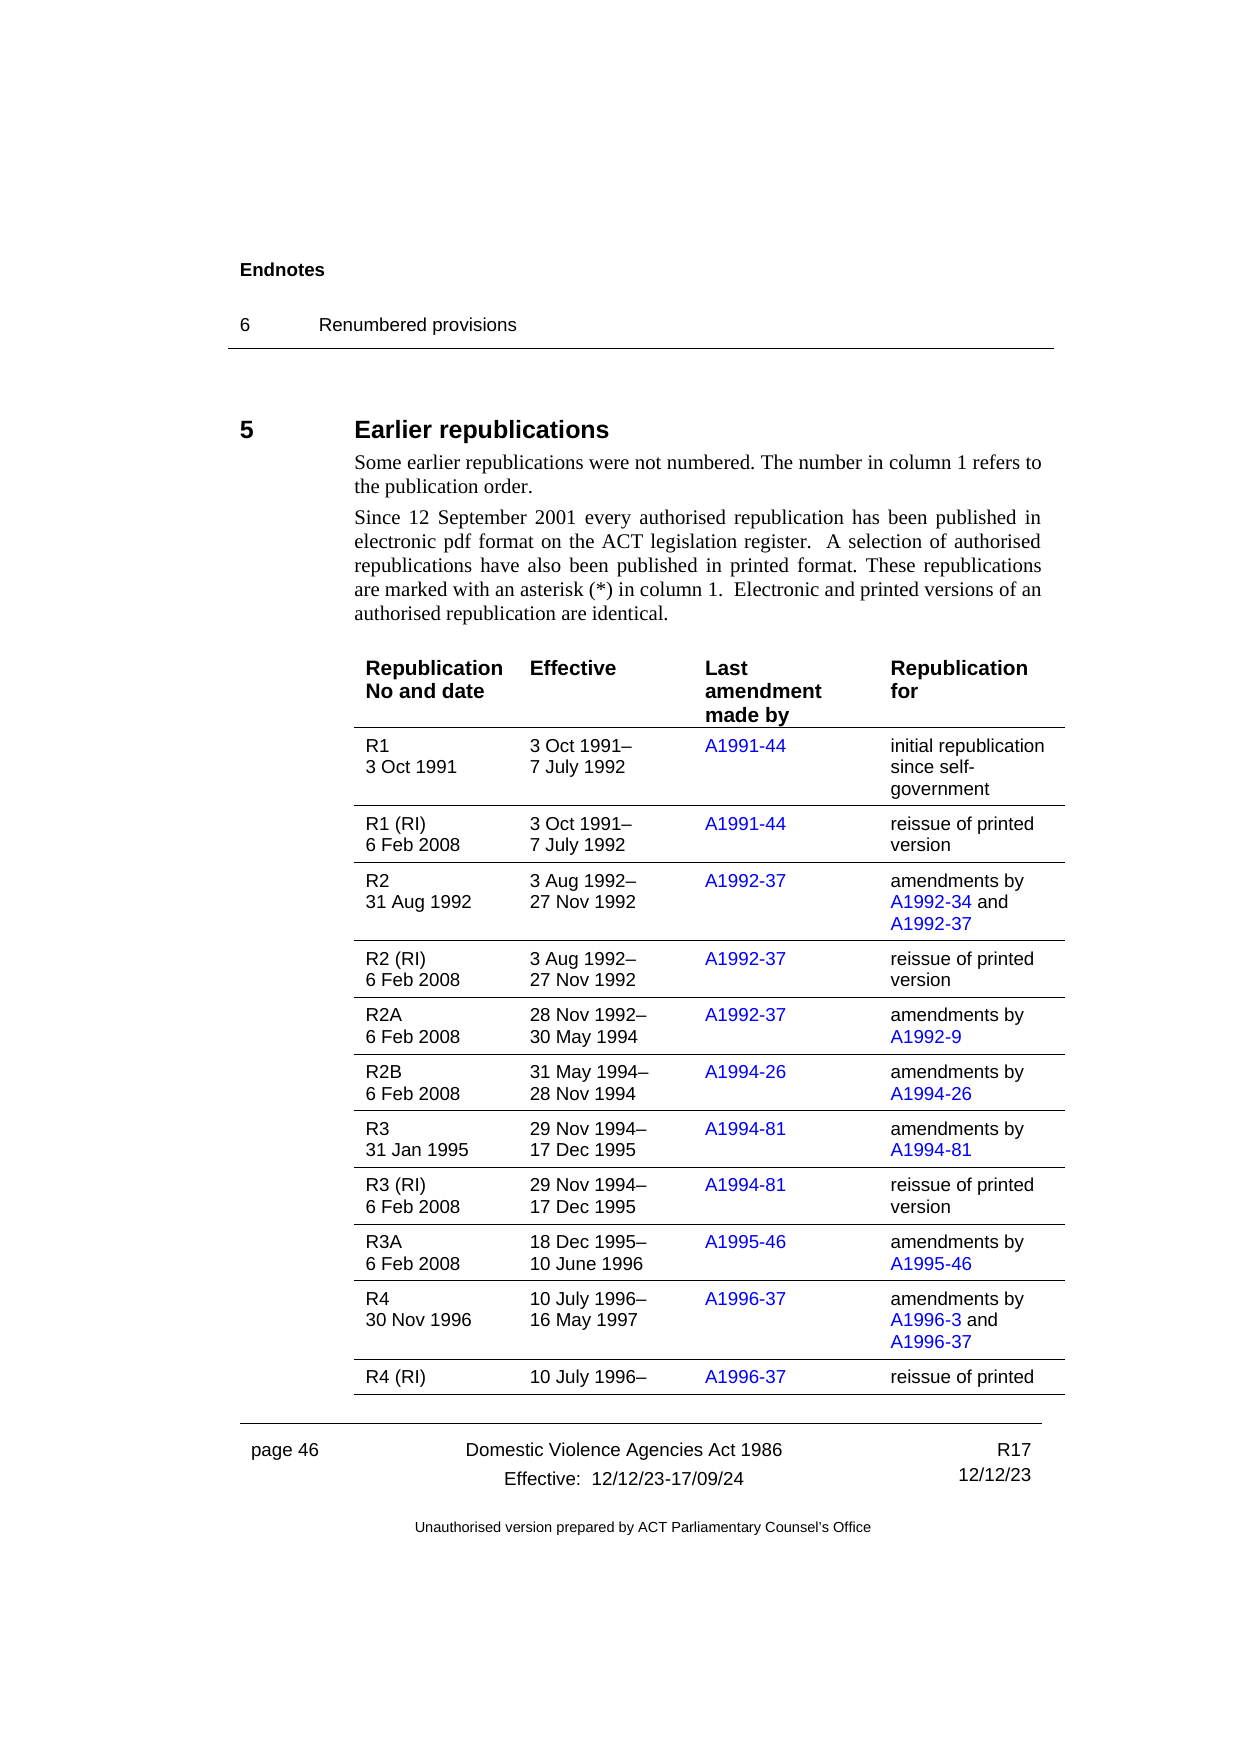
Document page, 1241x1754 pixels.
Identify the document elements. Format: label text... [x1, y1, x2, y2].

table_cell reissue of printed version [879, 806, 1065, 862]
table_cell R2A 6 Feb 2008 [354, 998, 518, 1054]
table_cell A1994-81 [694, 1111, 879, 1167]
table_cell A1991-44 [694, 728, 879, 805]
table_header Republication No and date [354, 655, 518, 727]
table_cell amendments by A1995-46 [879, 1225, 1065, 1280]
table_cell 3 Aug 1992– 27 Nov 1992 [518, 863, 693, 940]
text 5 Earlier republications [239, 415, 1042, 444]
table_header Effective [518, 655, 693, 727]
table_cell 3 Oct 1991– 7 July 1992 [518, 728, 693, 805]
table_cell initial republication since self-government [879, 728, 1065, 805]
table_cell A1991-44 [694, 806, 879, 862]
table_cell 10 July 1996– 16 May 1997 [518, 1360, 693, 1394]
table_cell A1996-37 [694, 1281, 879, 1358]
table_cell amendments by A1996-3 and A1996-37 [879, 1281, 1065, 1358]
table_cell 29 Nov 1994– 17 Dec 1995 [518, 1168, 693, 1224]
table_cell R4 (RI) 6 Feb 2008 [354, 1360, 518, 1394]
text Some earlier republications were not numbered. The number in column 1 refers to the publication order. [354, 450, 1042, 498]
table_cell amendments by A1992-9 [879, 998, 1065, 1054]
table_cell 18 Dec 1995– 10 June 1996 [518, 1225, 693, 1280]
table_cell reissue of printed version [879, 941, 1065, 997]
table_cell amendments by A1994-81 [879, 1111, 1065, 1167]
table_cell 3 Aug 1992– 27 Nov 1992 [518, 941, 693, 997]
table_cell A1992-37 [694, 863, 879, 940]
table_header Last amendment made by [694, 655, 879, 727]
table_header Republication for [879, 655, 1065, 727]
table_cell 3 Oct 1991– 7 July 1992 [518, 806, 693, 862]
table_cell 29 Nov 1994– 17 Dec 1995 [518, 1111, 693, 1167]
table_cell A1992-37 [694, 941, 879, 997]
table_cell amendments by A1992-34 and A1992-37 [879, 863, 1065, 940]
table_cell A1995-46 [694, 1225, 879, 1280]
table_cell R4 30 Nov 1996 [354, 1281, 518, 1358]
table_cell amendments by A1994-26 [879, 1055, 1065, 1110]
table_cell 31 May 1994– 28 Nov 1994 [518, 1055, 693, 1110]
table_cell R2B 6 Feb 2008 [354, 1055, 518, 1110]
table_cell reissue of printed version [879, 1360, 1065, 1394]
table_cell A1994-26 [694, 1055, 879, 1110]
table_cell R1 3 Oct 1991 [354, 728, 518, 805]
table_cell A1994-81 [694, 1168, 879, 1224]
table_cell 28 Nov 1992– 30 May 1994 [518, 998, 693, 1054]
table_cell R3A 6 Feb 2008 [354, 1225, 518, 1280]
table_cell R2 31 Aug 1992 [354, 863, 518, 940]
table_cell R1 (RI) 6 Feb 2008 [354, 806, 518, 862]
table_cell 10 July 1996– 16 May 1997 [518, 1281, 693, 1358]
table_cell reissue of printed version [879, 1168, 1065, 1224]
text Since 12 September 2001 every authorised republication has been published in electronic pdf format on the ACT legislation register. A selection of authorised republications have also been published in printed format. These republications are marked with an asterisk (*) in column 1. Electronic and printed versions of an authorised republication are identical. [354, 505, 1042, 625]
table_cell R3 (RI) 6 Feb 2008 [354, 1168, 518, 1224]
table_cell A1992-37 [694, 998, 879, 1054]
table_cell R2 (RI) 6 Feb 2008 [354, 941, 518, 997]
table_cell A1996-37 [694, 1360, 879, 1394]
table_cell R3 31 Jan 1995 [354, 1111, 518, 1167]
